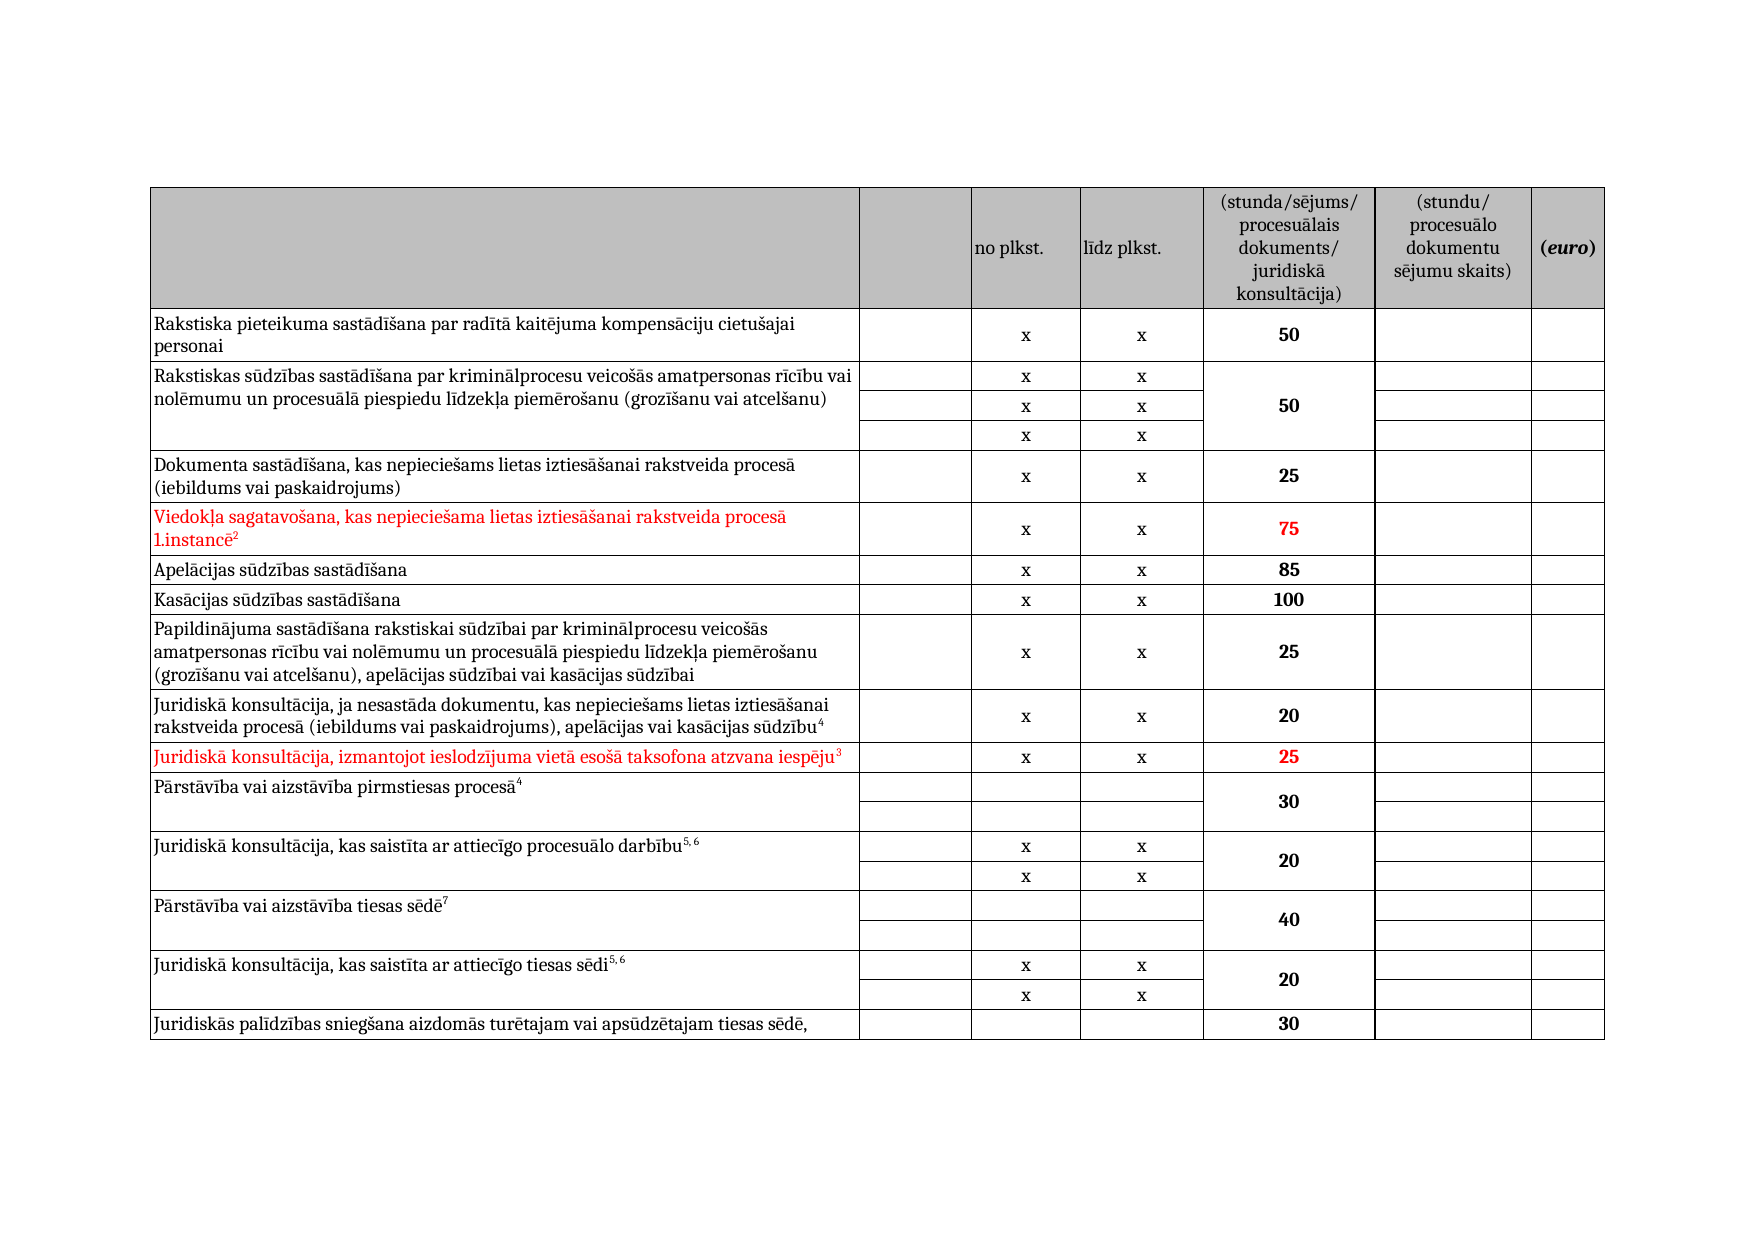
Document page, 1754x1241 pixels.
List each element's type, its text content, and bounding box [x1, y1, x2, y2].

table_cell x [972, 690, 1080, 742]
table_cell [860, 832, 971, 861]
table_cell [1376, 773, 1531, 801]
table_cell [1532, 862, 1604, 890]
table_cell x [972, 951, 1080, 979]
table_cell [1532, 421, 1604, 450]
table_cell Pārstāvība vai aizstāvība pirmstiesas procesā4 [151, 773, 859, 831]
table_cell [1081, 1010, 1203, 1039]
table_cell x [1081, 585, 1203, 614]
table_cell 25 [1204, 451, 1374, 502]
table_cell x [972, 391, 1080, 420]
table_cell [1376, 362, 1531, 390]
table_cell līdz plkst. [1081, 188, 1203, 308]
table_cell [1532, 743, 1604, 772]
table_cell [860, 421, 971, 450]
table_cell 20 [1204, 832, 1374, 890]
table_cell [1376, 1010, 1531, 1039]
table_cell x [972, 585, 1080, 614]
table_cell [860, 503, 971, 555]
table_cell [860, 391, 971, 420]
table_cell [1376, 832, 1531, 861]
table_cell x [972, 362, 1080, 390]
table_cell [860, 980, 971, 1009]
table_cell [1532, 1010, 1604, 1039]
table_cell Rakstiskas sūdzības sastādīšana par kriminālprocesu veicošās amatpersonas rīcību vai nolēmumu un procesuālā piespiedu līdzekļa piemērošanu (grozīšanu vai atcelšanu) [151, 362, 859, 450]
table_cell [1376, 503, 1531, 555]
table_cell [1376, 309, 1531, 361]
table_cell 30 [1204, 773, 1374, 831]
table_cell [1376, 690, 1531, 742]
table_cell [860, 585, 971, 614]
table_cell [1376, 585, 1531, 614]
table_cell [1376, 980, 1531, 1009]
table_cell [1532, 891, 1604, 920]
table_cell [1081, 891, 1203, 920]
table_cell x [1081, 615, 1203, 689]
table_cell [860, 690, 971, 742]
table_cell x [1081, 503, 1203, 555]
table_cell [1532, 309, 1604, 361]
table_cell [1532, 556, 1604, 584]
table_cell [860, 743, 971, 772]
table_cell [860, 556, 971, 584]
table_cell [1376, 891, 1531, 920]
table_cell [860, 1010, 971, 1039]
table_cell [151, 951, 859, 1009]
table_cell Juridiskā konsultācija, izmantojot ieslodzījuma vietā esošā taksofona atzvana iespēju3 [151, 743, 859, 772]
table_cell x [972, 832, 1080, 861]
table_cell [860, 309, 971, 361]
table_cell 50 [1204, 362, 1374, 450]
table_cell x [972, 309, 1080, 361]
table_cell [1376, 451, 1531, 502]
table_cell [1081, 921, 1203, 950]
table_cell [860, 802, 971, 831]
table_cell [860, 891, 971, 920]
table_cell no plkst. [972, 188, 1080, 308]
table_cell 40 [1204, 891, 1374, 950]
table_cell [1532, 615, 1604, 689]
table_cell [1376, 188, 1531, 308]
table_cell 25 [1204, 743, 1374, 772]
table_cell [1532, 980, 1604, 1009]
table_cell x [1081, 309, 1203, 361]
table_cell [860, 921, 971, 950]
table_cell [1081, 802, 1203, 831]
table_cell [1532, 451, 1604, 502]
table_cell 20 [1204, 690, 1374, 742]
table_cell Juridiskā konsultācija, kas saistīta ar attiecīgo procesuālo darbību5, 6 [151, 832, 859, 890]
table_cell Juridiskā konsultācija, ja nesastāda dokumentu, kas nepieciešams lietas iztiesāšanai rakstveida procesā (iebildums vai paskaidrojums), apelācijas vai kasācijas sūdzību4 [151, 690, 859, 742]
table_cell 100 [1204, 585, 1374, 614]
table_cell x [972, 743, 1080, 772]
table_cell [1532, 921, 1604, 950]
table_cell [1376, 862, 1531, 890]
table_cell x [1081, 951, 1203, 979]
table_cell x [1081, 690, 1203, 742]
table_cell [1376, 556, 1531, 584]
table_cell [860, 451, 971, 502]
table_cell [972, 891, 1080, 920]
table_cell Papildinājuma sastādīšana rakstiskai sūdzībai par kriminālprocesu veicošās amatpersonas rīcību vai nolēmumu un procesuālā piespiedu līdzekļa piemērošanu (grozīšanu vai atcelšanu), apelācijas sūdzībai vai kasācijas sūdzībai [151, 615, 859, 689]
table_cell 50 [1204, 309, 1374, 361]
table_cell [972, 1010, 1080, 1039]
table_cell x [1081, 743, 1203, 772]
table_cell [1376, 743, 1531, 772]
table_cell [860, 773, 971, 801]
table_cell [972, 921, 1080, 950]
table_cell [1532, 362, 1604, 390]
table_cell Dokumenta sastādīšana, kas nepieciešams lietas iztiesāšanai rakstveida procesā (iebildums vai paskaidrojums) [151, 451, 859, 502]
table_cell x [1081, 421, 1203, 450]
table_cell Datums [860, 188, 971, 308]
table_cell x [1081, 980, 1203, 1009]
table_cell Summa (euro) [1532, 188, 1604, 308]
table_cell [1532, 585, 1604, 614]
table_cell [860, 615, 971, 689]
table_cell [1532, 690, 1604, 742]
table_cell x [1081, 556, 1203, 584]
table_cell x [972, 556, 1080, 584]
table_cell [1532, 802, 1604, 831]
table_cell Apelācijas sūdzības sastādīšana [151, 556, 859, 584]
table_cell 85 [1204, 556, 1374, 584]
table_cell [1532, 773, 1604, 801]
table_cell x [972, 862, 1080, 890]
table_cell [1532, 832, 1604, 861]
table_cell Viedokļa sagatavošana, kas nepieciešama lietas iztiesāšanai rakstveida procesā 1.instancē2 [151, 503, 859, 555]
table_cell [860, 362, 971, 390]
table_cell [1081, 773, 1203, 801]
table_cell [151, 188, 859, 308]
table_cell [972, 802, 1080, 831]
table_cell [1376, 951, 1531, 979]
table_cell [1532, 951, 1604, 979]
table_cell Rakstiska pieteikuma sastādīšana par radītā kaitējuma kompensāciju cietušajai personai [151, 309, 859, 361]
table_cell x [972, 421, 1080, 450]
table_cell [1376, 421, 1531, 450]
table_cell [1204, 188, 1374, 308]
table_cell x [1081, 832, 1203, 861]
table_cell x [1081, 862, 1203, 890]
table_cell x [1081, 391, 1203, 420]
table_cell 20 [1204, 951, 1374, 1009]
table_cell x [972, 503, 1080, 555]
table_cell [972, 773, 1080, 801]
table_cell x [972, 451, 1080, 502]
table_cell 75 [1204, 503, 1374, 555]
table_cell x [972, 615, 1080, 689]
table_cell [1532, 503, 1604, 555]
table_cell [1376, 391, 1531, 420]
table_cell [151, 1010, 859, 1039]
table_cell [1376, 615, 1531, 689]
table_cell x [972, 980, 1080, 1009]
table_cell Pārstāvība vai aizstāvība tiesas sēdē7 [151, 891, 859, 950]
table_cell 25 [1204, 615, 1374, 689]
table_cell [860, 951, 971, 979]
table_cell [860, 862, 971, 890]
table_cell Kasācijas sūdzības sastādīšana [151, 585, 859, 614]
table_cell x [1081, 362, 1203, 390]
table_cell 30 [1204, 1010, 1374, 1039]
table_cell x [1081, 451, 1203, 502]
table_cell [1376, 921, 1531, 950]
table_cell [1532, 391, 1604, 420]
table_cell [1376, 802, 1531, 831]
